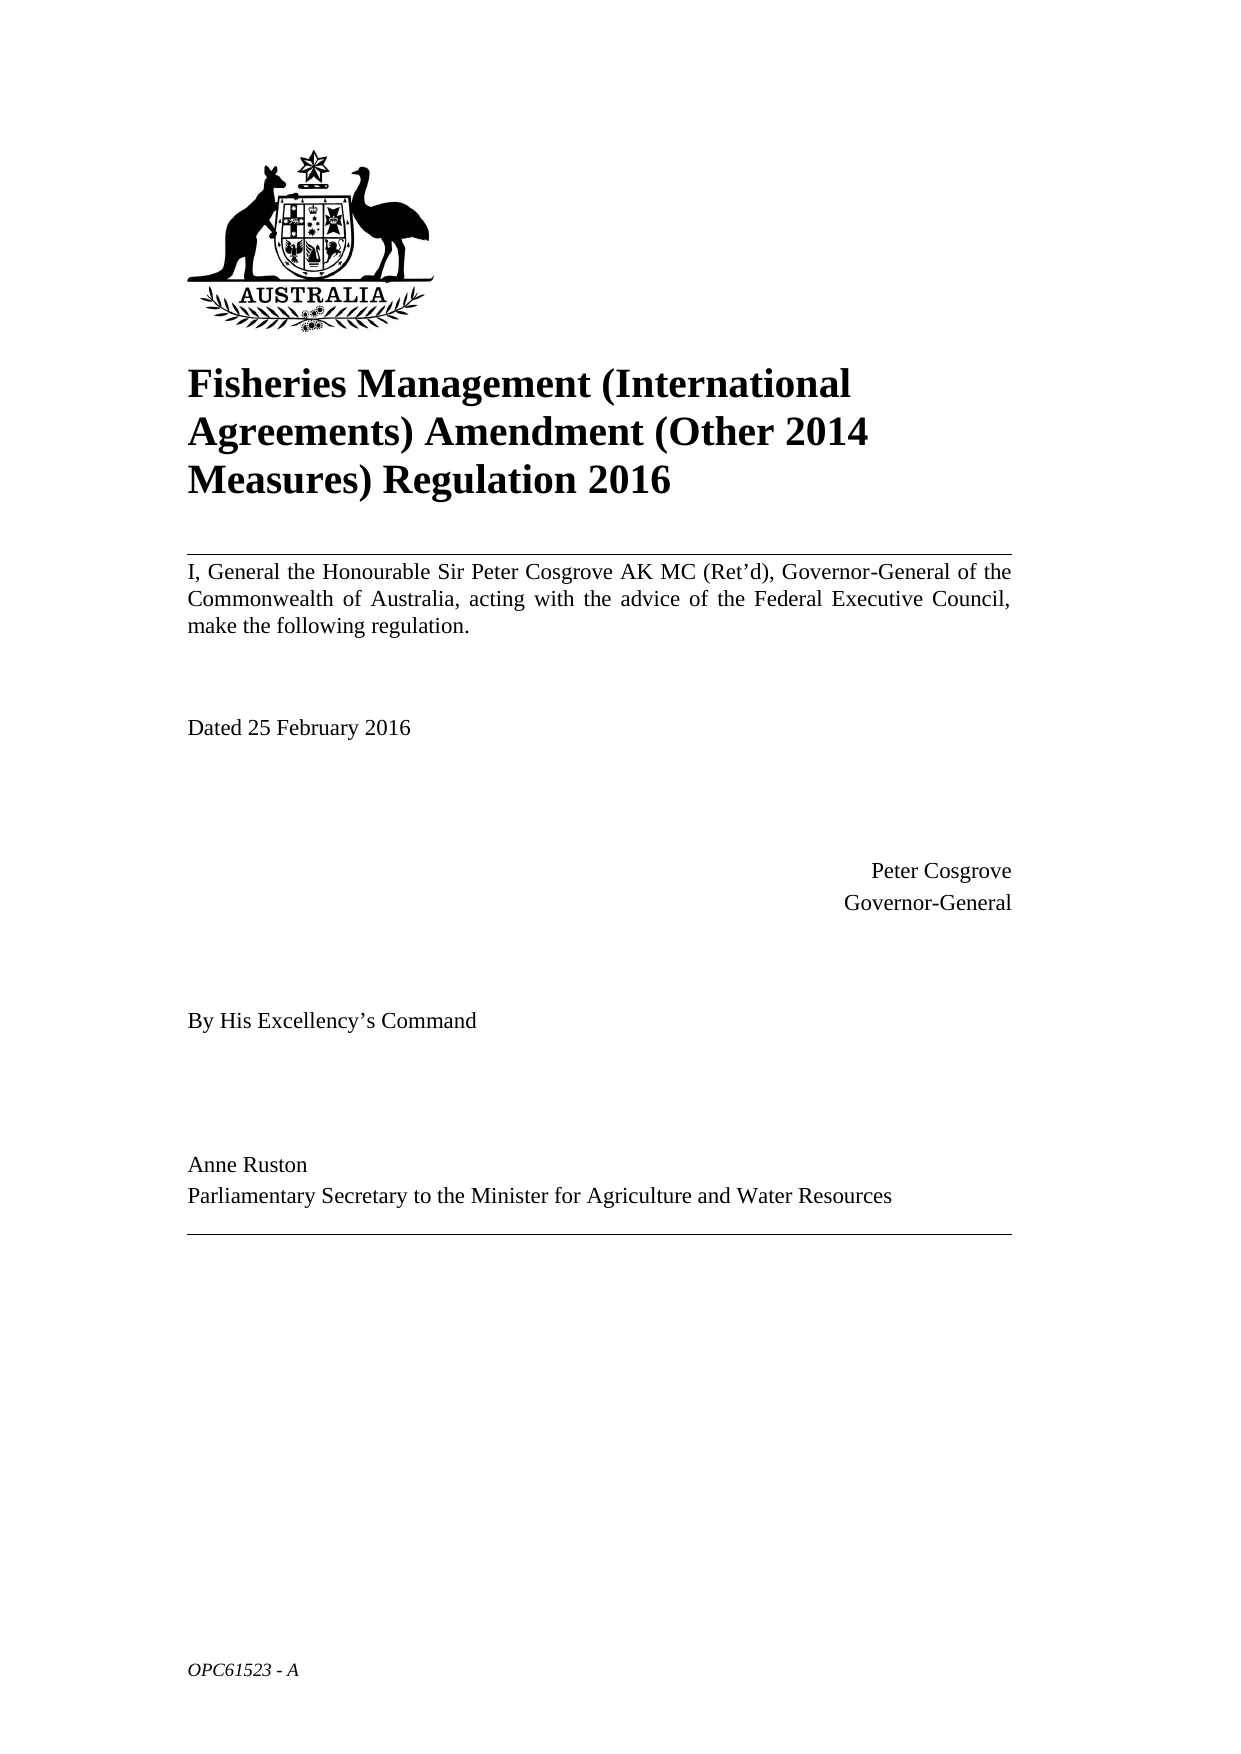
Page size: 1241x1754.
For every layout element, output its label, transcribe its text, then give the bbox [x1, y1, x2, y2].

text Dated 25 February 2016 [187, 713, 1012, 740]
text Anne Ruston [187, 1146, 1012, 1177]
text By His Excellency’s Command [187, 1002, 1012, 1034]
text Peter Cosgrove [228, 852, 1012, 884]
text I, General the Honourable Sir Peter Cosgrove AK MC (Ret’d), Governor-General of the Commonwealth of Australia, acting with the advice of the Federal Executive Council, make the following regulation. [187, 555, 1012, 638]
text Parliamentary Secretary to the Minister for Agriculture and Water Resources [187, 1177, 1012, 1234]
picture [187, 150, 434, 332]
text Fisheries Management (International Agreements) Amendment (Other 2014 Measures) Regulation 2016 [187, 358, 1053, 502]
text Governor-General [228, 884, 1012, 915]
